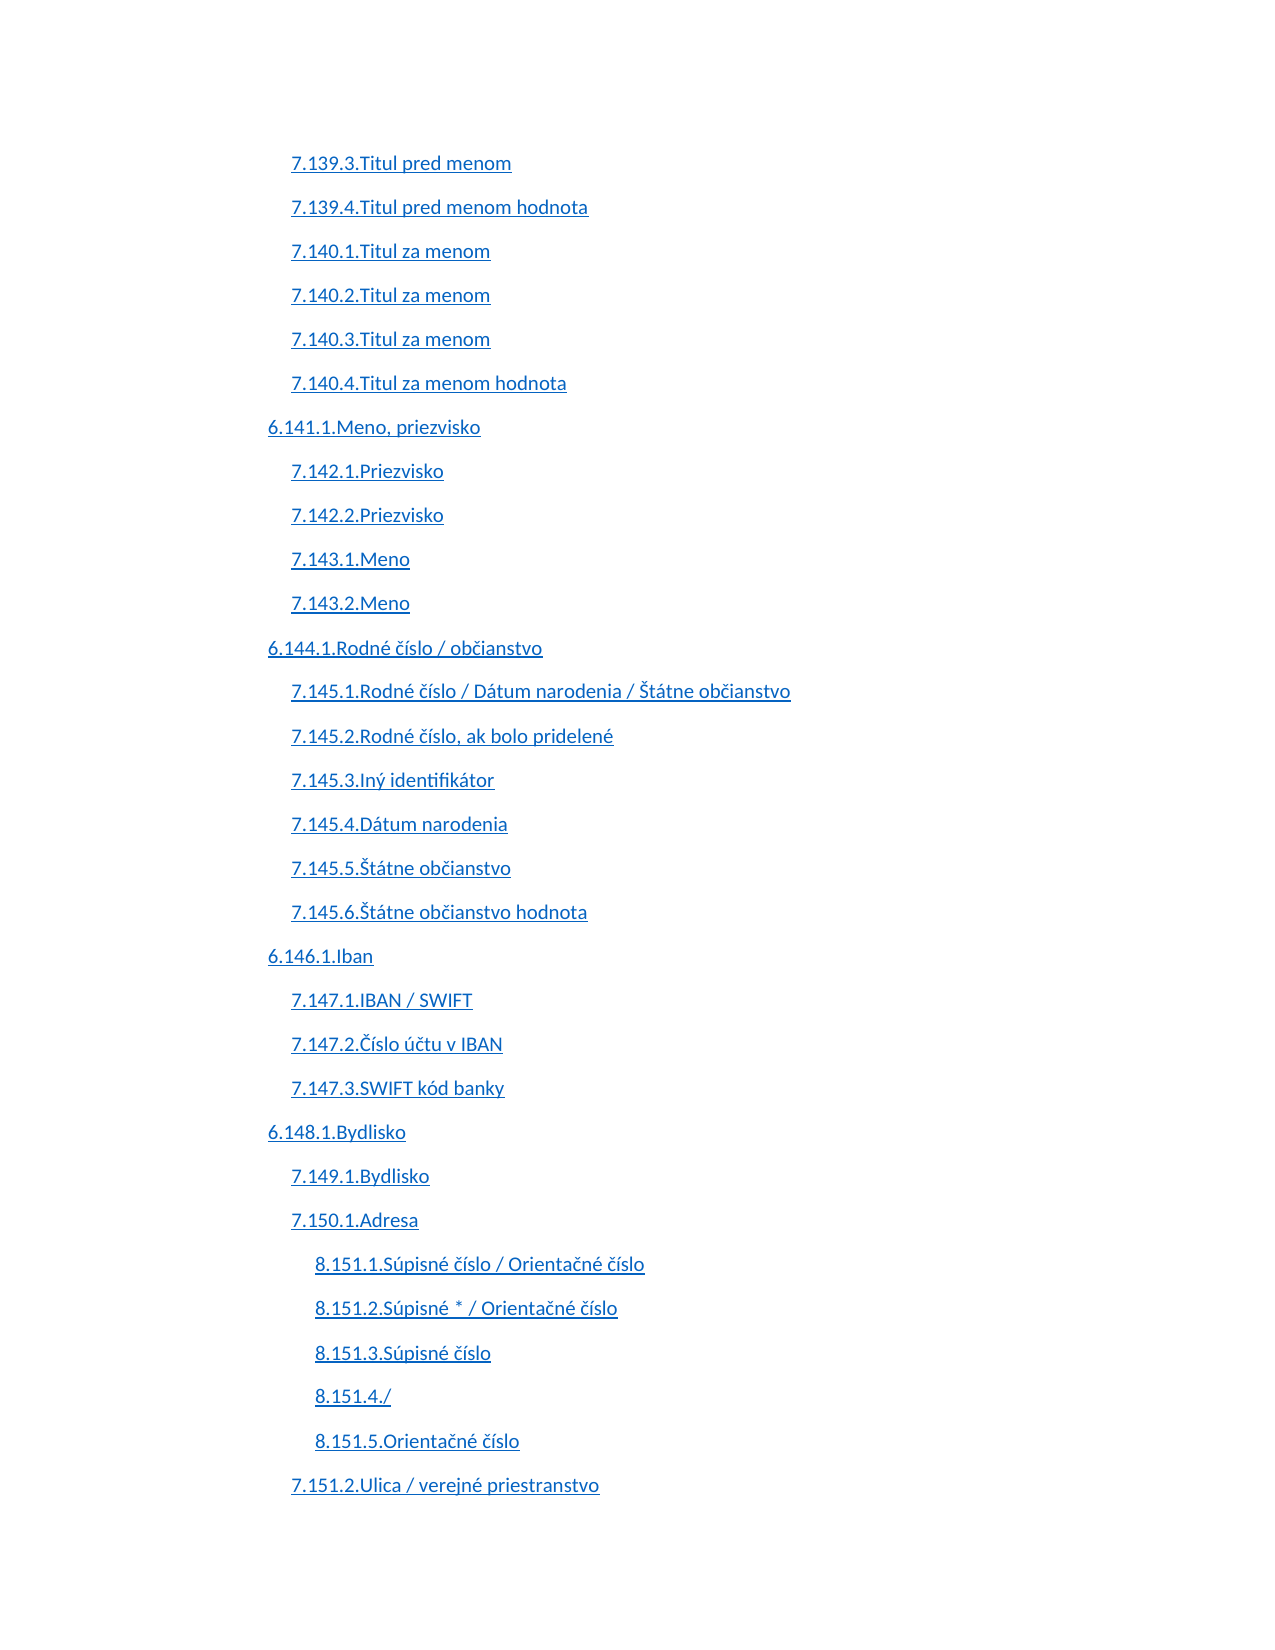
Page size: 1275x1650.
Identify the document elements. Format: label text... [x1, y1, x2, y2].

text 7.145.6.Štátne občianstvo hodnota [150, 899, 1125, 924]
text 7.147.1.IBAN / SWIFT [150, 987, 1125, 1013]
text 8.151.3.Súpisné číslo [150, 1340, 1125, 1365]
text 7.145.5.Štátne občianstvo [150, 855, 1125, 880]
text 7.149.1.Bydlisko [150, 1163, 1125, 1189]
text 7.140.2.Titul za menom [150, 282, 1125, 308]
text 7.145.2.Rodné číslo, ak bolo pridelené [150, 723, 1125, 748]
text 6.141.1.Meno, priezvisko [150, 414, 1125, 440]
text 7.140.3.Titul za menom [150, 326, 1125, 352]
text 7.151.2.Ulica / verejné priestranstvo [150, 1472, 1125, 1497]
text 8.151.2.Súpisné * / Orientačné číslo [150, 1296, 1125, 1321]
text 6.148.1.Bydlisko [150, 1119, 1125, 1145]
text 8.151.4./ [150, 1384, 1125, 1409]
text 7.139.3.Titul pred menom [150, 150, 1125, 175]
text 7.140.1.Titul za menom [150, 238, 1125, 263]
text 7.140.4.Titul za menom hodnota [150, 370, 1125, 396]
text 7.142.1.Priezvisko [150, 458, 1125, 484]
text 7.143.1.Meno [150, 547, 1125, 572]
text 7.147.2.Číslo účtu v IBAN [150, 1031, 1125, 1057]
text 7.142.2.Priezvisko [150, 502, 1125, 528]
text 8.151.5.Orientačné číslo [150, 1428, 1125, 1453]
text 7.145.3.Iný identifikátor [150, 767, 1125, 792]
text 7.145.1.Rodné číslo / Dátum narodenia / Štátne občianstvo [150, 679, 1125, 704]
text 6.146.1.Iban [150, 943, 1125, 968]
text 6.144.1.Rodné číslo / občianstvo [150, 635, 1125, 660]
text 8.151.1.Súpisné číslo / Orientačné číslo [150, 1252, 1125, 1277]
text 7.150.1.Adresa [150, 1207, 1125, 1233]
text 7.143.2.Meno [150, 591, 1125, 616]
text 7.139.4.Titul pred menom hodnota [150, 194, 1125, 219]
text 7.147.3.SWIFT kód banky [150, 1075, 1125, 1101]
text 7.145.4.Dátum narodenia [150, 811, 1125, 836]
